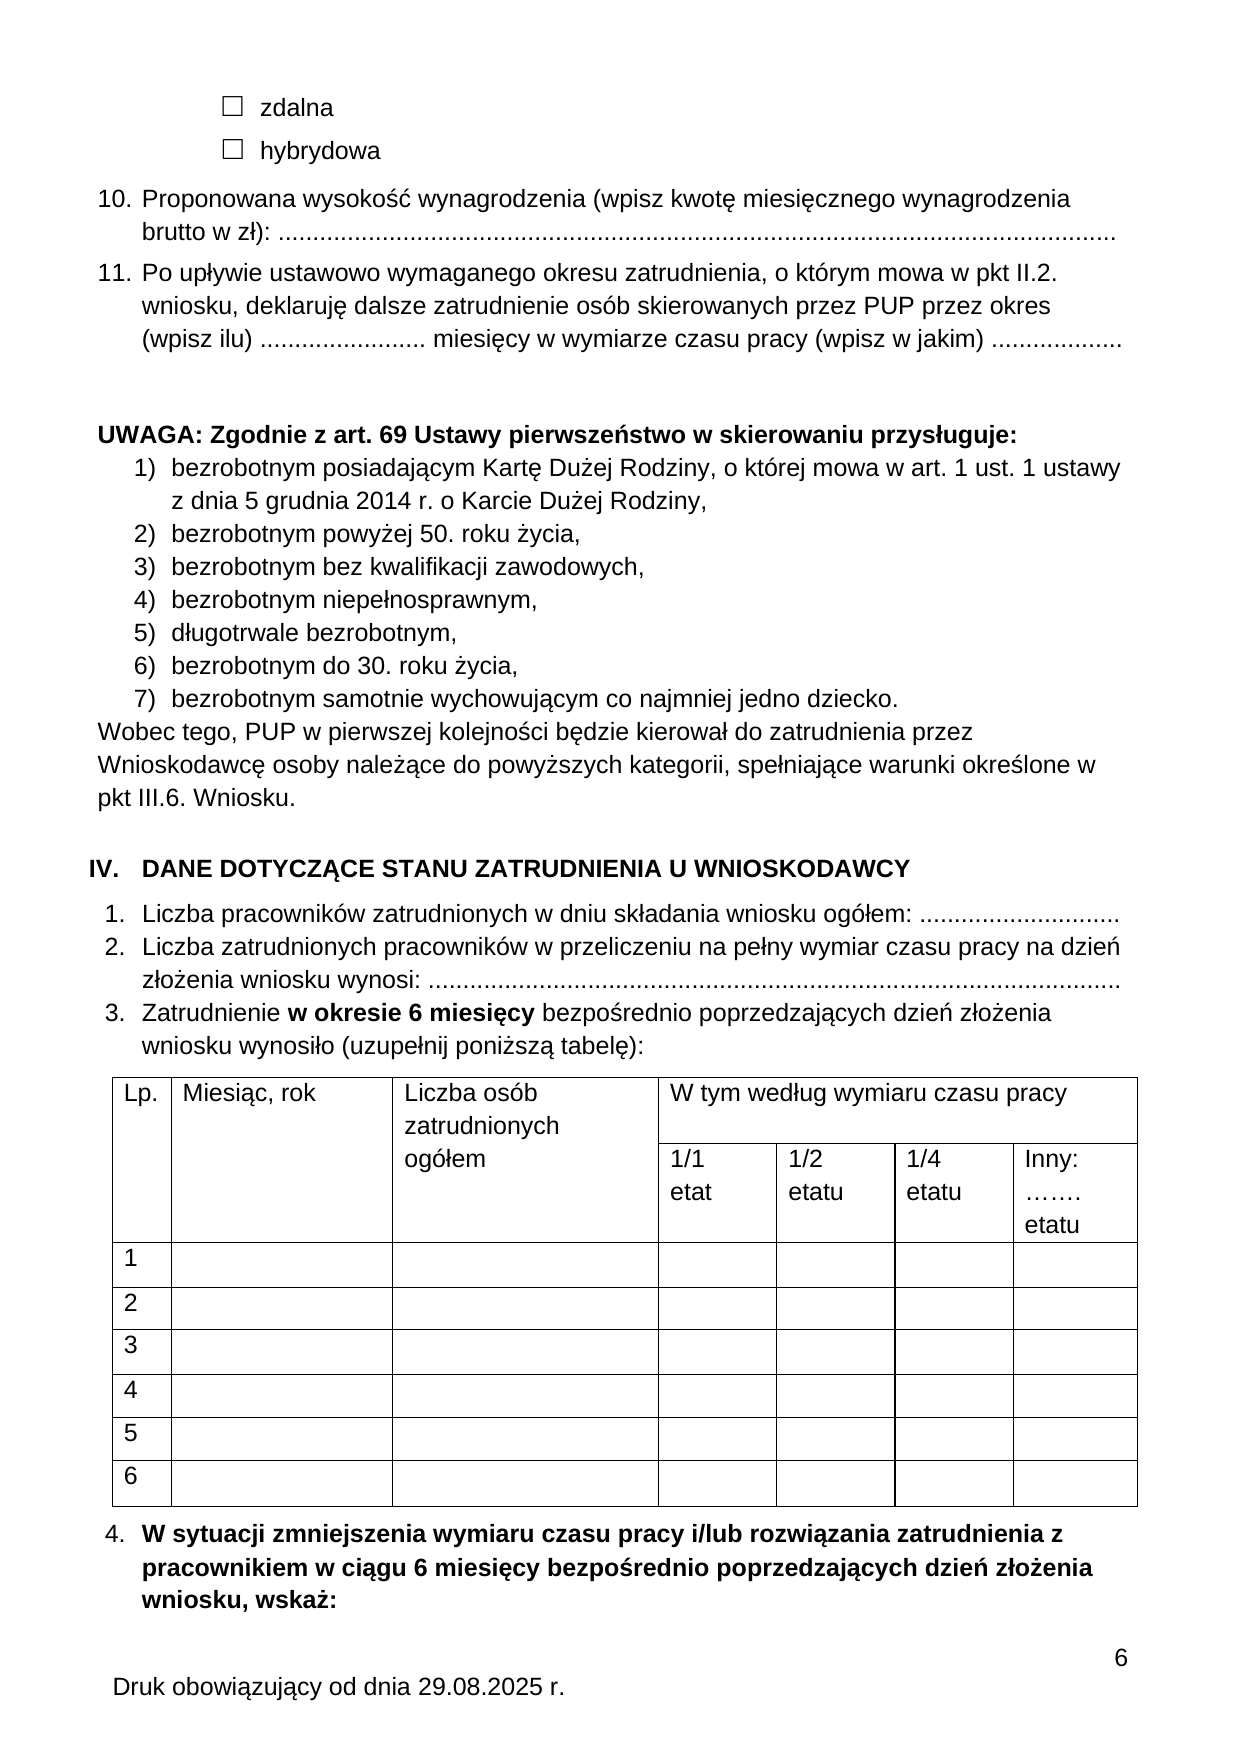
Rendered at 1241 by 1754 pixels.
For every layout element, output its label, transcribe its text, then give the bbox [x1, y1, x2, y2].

table_cell [777, 1418, 894, 1460]
list Liczba pracowników zatrudnionych w dniu składania wniosku ogółem: ............................. [104, 899, 1128, 928]
table_cell [172, 1288, 392, 1329]
table_header Liczba osób zatrudnionych ogółem [393, 1078, 658, 1242]
table_cell Inny: ……. etatu [1014, 1144, 1137, 1242]
table_cell [172, 1461, 392, 1506]
list zdalna [222, 89, 1128, 126]
table_cell [393, 1288, 658, 1329]
table_cell [659, 1330, 776, 1374]
table_cell [1014, 1461, 1137, 1506]
table_cell 6 [113, 1461, 171, 1506]
list bezrobotnym bez kwalifikacji zawodowych, [134, 552, 1128, 581]
list Po upływie ustawowo wymaganego okresu zatrudnienia, o którym mowa w pkt II.2. wniosku, deklaruję dalsze zatrudnienie osób skierowanych przez PUP przez okres (wpisz ilu) ........................ miesięcy w wymiarze czasu pracy (wpisz w jakim) ................... [97, 258, 1128, 353]
table_cell [896, 1243, 1013, 1287]
table_cell [659, 1418, 776, 1460]
table_cell 4 [113, 1375, 171, 1417]
table_cell [172, 1375, 392, 1417]
list Proponowana wysokość wynagrodzenia (wpisz kwotę miesięcznego wynagrodzenia brutto w zł): ......................................................................................................................... [97, 184, 1128, 246]
table_cell [659, 1375, 776, 1417]
table_cell 1 [113, 1243, 171, 1287]
list Wobec tego, PUP w pierwszej kolejności będzie kierował do zatrudnienia przez Wnioskodawcę osoby należące do powyższych kategorii, spełniające warunki określone w pkt III.6. Wniosku. [97, 717, 1128, 812]
table_cell [659, 1461, 776, 1506]
table_cell 5 [113, 1418, 171, 1460]
table_cell [896, 1461, 1013, 1506]
table_cell [393, 1375, 658, 1417]
list bezrobotnym niepełnosprawnym, [134, 585, 1128, 614]
list długotrwale bezrobotnym, [134, 618, 1128, 647]
list bezrobotnym samotnie wychowującym co najmniej jedno dziecko. [134, 684, 1128, 713]
table_cell [896, 1418, 1013, 1460]
table_cell 2 [113, 1288, 171, 1329]
table_cell [777, 1243, 894, 1287]
list hybrydowa [223, 132, 1128, 170]
table_cell [393, 1418, 658, 1460]
list bezrobotnym powyżej 50. roku życia, [134, 519, 1128, 548]
list Liczba zatrudnionych pracowników w przeliczeniu na pełny wymiar czasu pracy na dzień złożenia wniosku wynosi: .................................................................................................... [104, 932, 1128, 994]
table_cell [172, 1243, 392, 1287]
table_cell [1014, 1243, 1137, 1287]
list Zatrudnienie w okresie 6 miesięcy bezpośrednio poprzedzających dzień złożenia wniosku wynosiło (uzupełnij poniższą tabelę): [104, 998, 1128, 1060]
table_cell [393, 1330, 658, 1374]
table_cell [777, 1330, 894, 1374]
text UWAGA: Zgodnie z art. 69 Ustawy pierwszeństwo w skierowaniu przysługuje: [97, 420, 1128, 448]
table_cell 3 [113, 1330, 171, 1374]
table_cell 1/1 etat [659, 1144, 776, 1242]
list bezrobotnym posiadającym Kartę Dużej Rodziny, o której mowa w art. 1 ust. 1 ustawy z dnia 5 grudnia 2014 r. o Karcie Dużej Rodziny, [134, 453, 1128, 514]
table_header Lp. [113, 1078, 171, 1242]
table_cell [659, 1243, 776, 1287]
table_cell [393, 1461, 658, 1506]
table_cell [172, 1330, 392, 1374]
subtitle DANE DOTYCZĄCE STANU ZATRUDNIENIA U WNIOSKODAWCY [119, 853, 1128, 882]
table_cell [393, 1243, 658, 1287]
table_cell [777, 1461, 894, 1506]
table_cell [1014, 1418, 1137, 1460]
table_cell 1/2 etatu [777, 1144, 894, 1242]
table_cell 1/4 etatu [896, 1144, 1013, 1242]
table_cell [1014, 1288, 1137, 1329]
table_cell [896, 1375, 1013, 1417]
table_cell [172, 1418, 392, 1460]
table_cell [777, 1375, 894, 1417]
table_cell [1014, 1330, 1137, 1374]
table_cell [896, 1288, 1013, 1329]
table_cell [1014, 1375, 1137, 1417]
table_header Miesiąc, rok [172, 1078, 392, 1242]
list bezrobotnym do 30. roku życia, [134, 651, 1128, 680]
table_cell [896, 1330, 1013, 1374]
table_header W tym według wymiaru czasu pracy [659, 1078, 1137, 1143]
table_cell [659, 1288, 776, 1329]
table_cell [777, 1288, 894, 1329]
list W sytuacji zmniejszenia wymiaru czasu pracy i/lub rozwiązania zatrudnienia z pracownikiem w ciągu 6 miesięcy bezpośrednio poprzedzających dzień złożenia wniosku, wskaż: [104, 1519, 1128, 1614]
